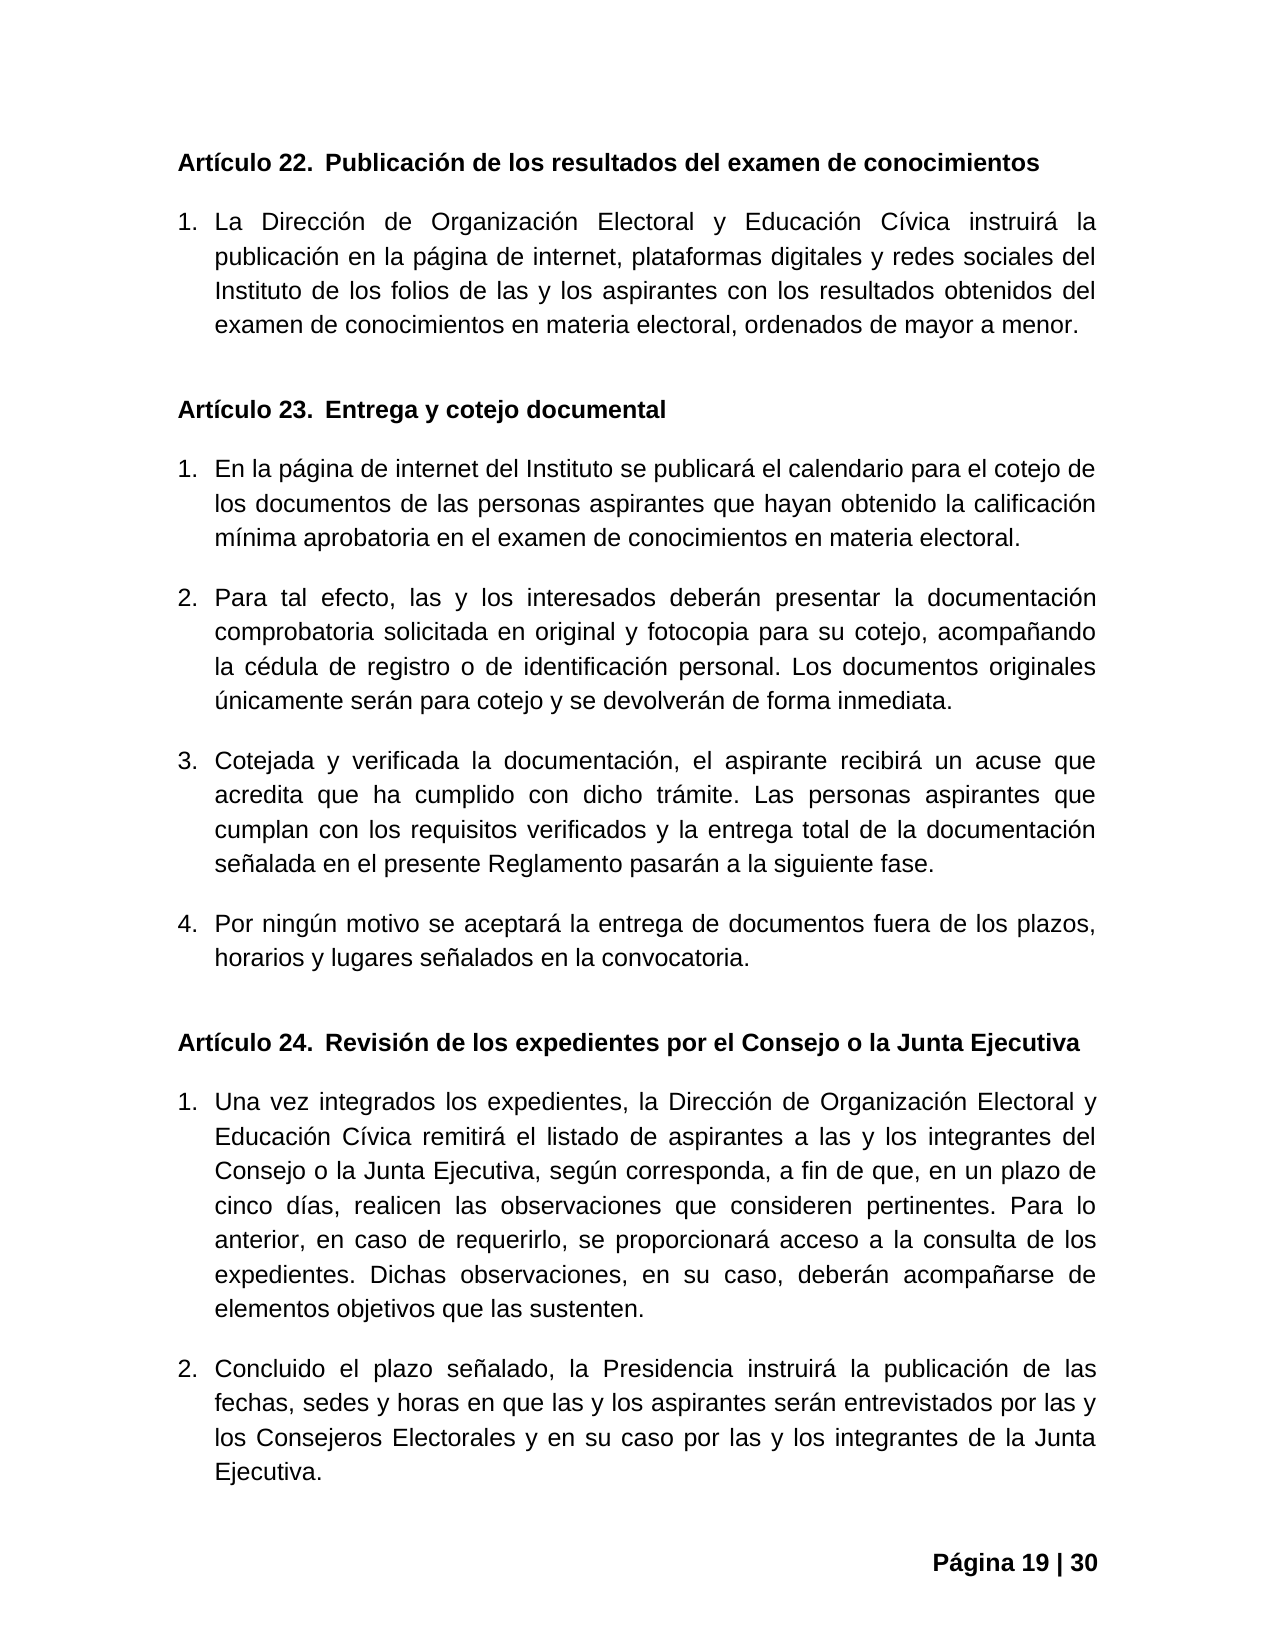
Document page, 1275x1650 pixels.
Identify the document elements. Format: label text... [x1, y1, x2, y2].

list Cotejada y verificada la documentación, el aspirante recibirá un acuse que acredita que ha cumplido con dicho trámite. Las personas aspirantes que cumplan con los requisitos verificados y la entrega total de la documentación señalada en el presente Reglamento pasarán a la siguiente fase. [177, 746, 1098, 878]
list Una vez integrados los expedientes, la Dirección de Organización Electoral y Educación Cívica remitirá el listado de aspirantes a las y los integrantes del Consejo o la Junta Ejecutiva, según corresponda, a fin de que, en un plazo de cinco días, realicen las observaciones que consideren pertinentes. Para lo anterior, en caso de requerirlo, se proporcionará acceso a la consulta de los expedientes. Dichas observaciones, en su caso, deberán acompañarse de elementos objetivos que las sustenten. [177, 1087, 1098, 1323]
subtitle Publicación de los resultados del examen de conocimientos [177, 148, 1098, 176]
list En la página de internet del Instituto se publicará el calendario para el cotejo de los documentos de las personas aspirantes que hayan obtenido la calificación mínima aprobatoria en el examen de conocimientos en materia electoral. [177, 454, 1098, 552]
subtitle Entrega y cotejo documental [177, 395, 1098, 424]
list Concluido el plazo señalado, la Presidencia instruirá la publicación de las fechas, sedes y horas en que las y los aspirantes serán entrevistados por las y los Consejeros Electorales y en su caso por las y los integrantes de la Junta Ejecutiva. [177, 1353, 1098, 1486]
list La Dirección de Organización Electoral y Educación Cívica instruirá la publicación en la página de internet, plataformas digitales y redes sociales del Instituto de los folios de las y los aspirantes con los resultados obtenidos del examen de conocimientos en materia electoral, ordenados de mayor a menor. [177, 207, 1098, 339]
list Por ningún motivo se aceptará la entrega de documentos fuera de los plazos, horarios y lugares señalados en la convocatoria. [177, 909, 1098, 972]
subtitle Revisión de los expedientes por el Consejo o la Junta Ejecutiva [177, 1028, 1098, 1056]
list Para tal efecto, las y los interesados deberán presentar la documentación comprobatoria solicitada en original y fotocopia para su cotejo, acompañando la cédula de registro o de identificación personal. Los documentos originales únicamente serán para cotejo y se devolverán de forma inmediata. [177, 583, 1098, 715]
